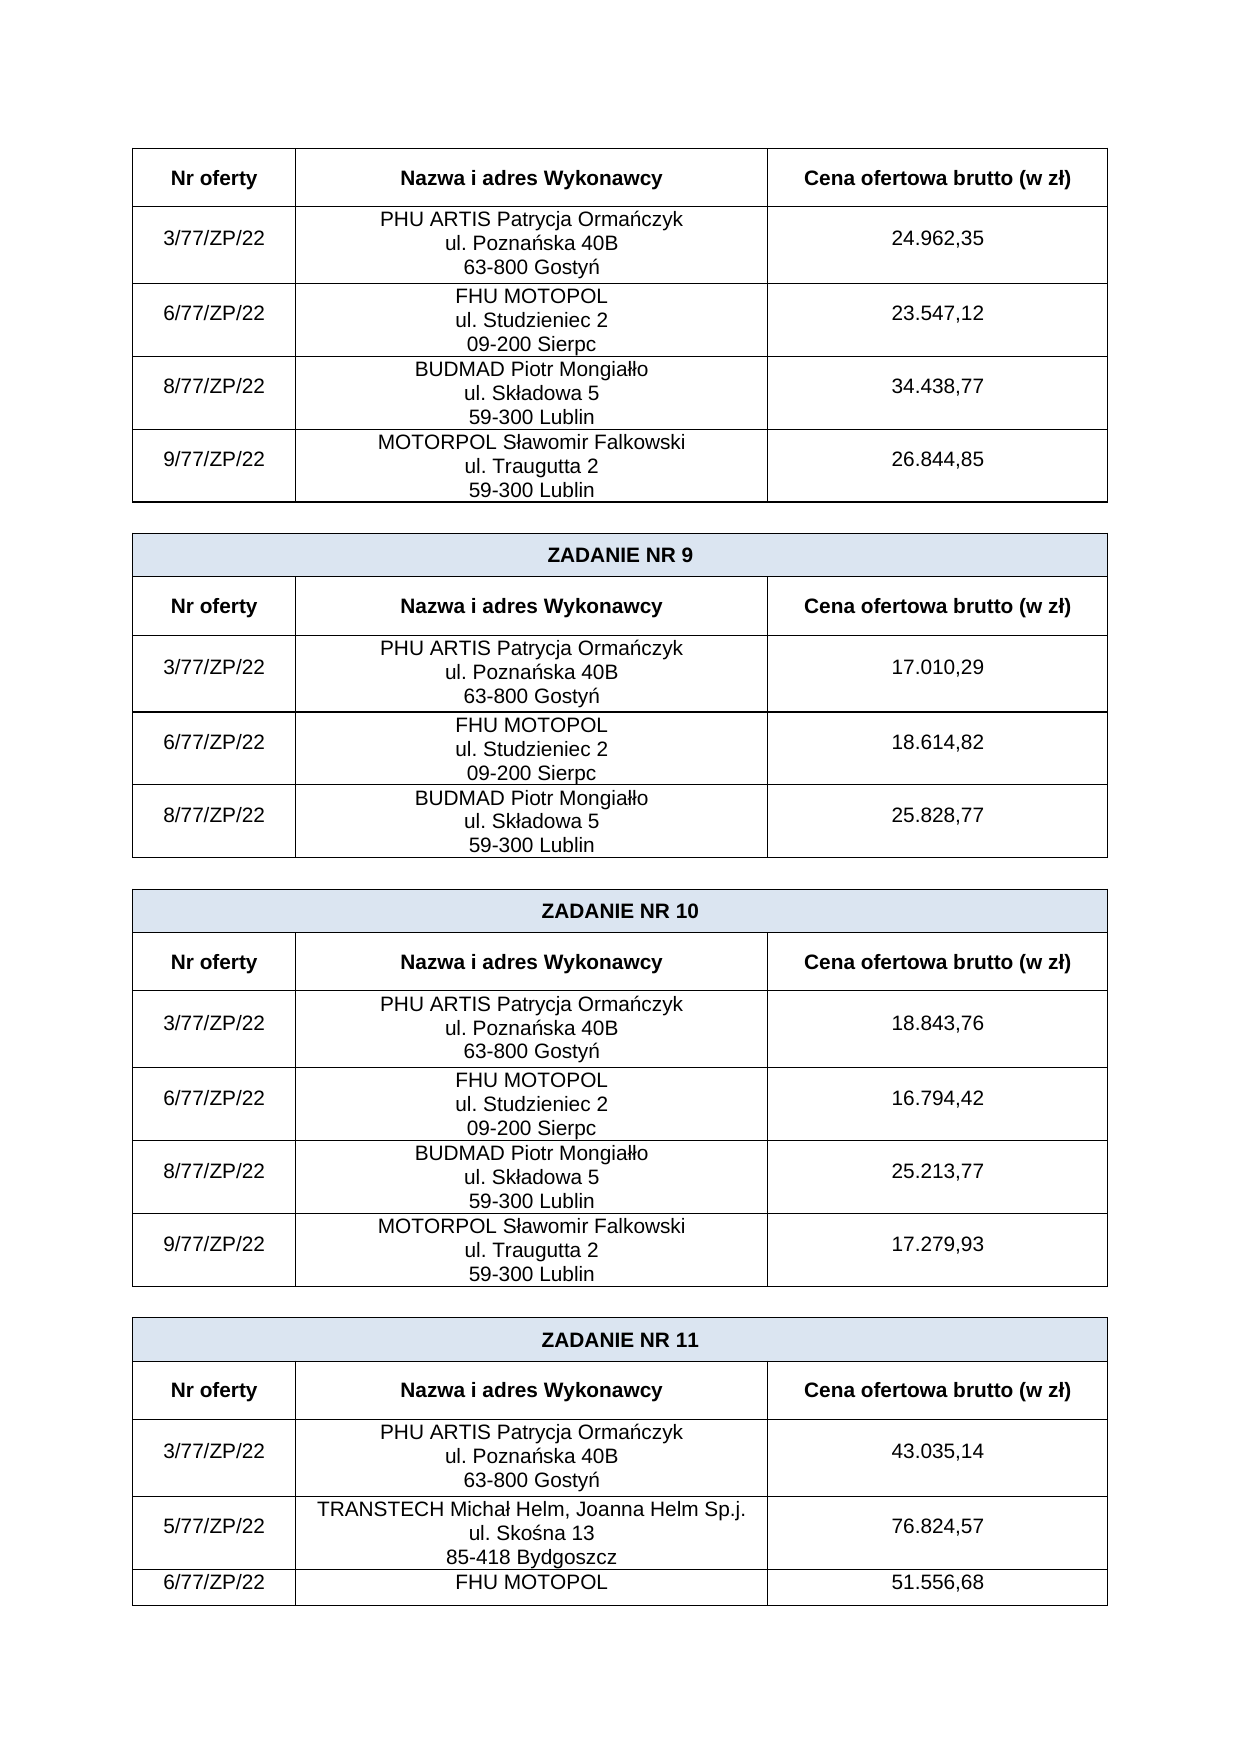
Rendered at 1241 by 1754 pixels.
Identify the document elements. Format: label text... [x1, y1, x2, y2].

table_cell BUDMAD Piotr Mongiałło ul. Składowa 5 59-300 Lublin [296, 1141, 767, 1213]
table_cell 18.843,76 [768, 991, 1107, 1067]
table_cell FHU MOTOPOL ul. Studzieniec 2 09-200 Sierpc [296, 713, 767, 784]
table_cell Cena ofertowa brutto (w zł) [768, 577, 1107, 634]
table_cell Cena ofertowa brutto (w zł) [768, 149, 1107, 206]
table_cell 25.828,77 [768, 785, 1107, 857]
table_cell BUDMAD Piotr Mongiałło ul. Składowa 5 59-300 Lublin [296, 357, 767, 428]
table_cell 6/77/ZP/22 [133, 713, 295, 784]
table_cell 8/77/ZP/22 [133, 1141, 295, 1213]
table_cell 34.438,77 [768, 357, 1107, 428]
table_cell FHU MOTOPOL ul. Studzieniec 2 09-200 Sierpc [296, 284, 767, 356]
table_header ZADANIE NR 10 [133, 890, 1107, 932]
table_cell PHU ARTIS Patrycja Ormańczyk ul. Poznańska 40B 63-800 Gostyń [296, 991, 767, 1067]
table_cell 23.547,12 [768, 284, 1107, 356]
table_header ZADANIE NR 9 [133, 534, 1107, 576]
table_cell TRANSTECH Michał Helm, Joanna Helm Sp.j. ul. Skośna 13 85-418 Bydgoszcz [296, 1497, 767, 1569]
table_cell 16.794,42 [768, 1068, 1107, 1140]
table_cell PHU ARTIS Patrycja Ormańczyk ul. Poznańska 40B 63-800 Gostyń [296, 636, 767, 711]
table_cell 8/77/ZP/22 [133, 785, 295, 857]
table_cell 25.213,77 [768, 1141, 1107, 1213]
table_cell PHU ARTIS Patrycja Ormańczyk ul. Poznańska 40B 63-800 Gostyń [296, 1420, 767, 1496]
table_header ZADANIE NR 11 [133, 1318, 1107, 1361]
table_cell 5/77/ZP/22 [133, 1497, 295, 1569]
table_cell 9/77/ZP/22 [133, 1214, 295, 1286]
table_cell 51.556,68 [768, 1570, 1107, 1605]
table_cell PHU ARTIS Patrycja Ormańczyk ul. Poznańska 40B 63-800 Gostyń [296, 207, 767, 283]
table_cell MOTORPOL Sławomir Falkowski ul. Traugutta 2 59-300 Lublin [296, 430, 767, 501]
table_cell FHU MOTOPOL ul. Studzieniec 2 09-200 Sierpc [296, 1068, 767, 1140]
table_cell Nr oferty [133, 1362, 295, 1419]
table_cell Nr oferty [133, 577, 295, 634]
table_cell 6/77/ZP/22 [133, 284, 295, 356]
table_cell Nr oferty [133, 933, 295, 990]
table_cell 17.279,93 [768, 1214, 1107, 1286]
table_cell 6/77/ZP/22 [133, 1570, 295, 1605]
table_cell 17.010,29 [768, 636, 1107, 711]
table_cell 8/77/ZP/22 [133, 357, 295, 428]
table_cell 3/77/ZP/22 [133, 207, 295, 283]
table_cell 9/77/ZP/22 [133, 430, 295, 501]
table_cell BUDMAD Piotr Mongiałło ul. Składowa 5 59-300 Lublin [296, 785, 767, 857]
table_cell Cena ofertowa brutto (w zł) [768, 1362, 1107, 1419]
table_cell 3/77/ZP/22 [133, 636, 295, 711]
table_cell Nazwa i adres Wykonawcy [296, 933, 767, 990]
table_cell 3/77/ZP/22 [133, 1420, 295, 1496]
table_cell 24.962,35 [768, 207, 1107, 283]
table_cell 6/77/ZP/22 [133, 1068, 295, 1140]
table_cell Nazwa i adres Wykonawcy [296, 1362, 767, 1419]
table_cell Cena ofertowa brutto (w zł) [768, 933, 1107, 990]
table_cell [296, 1570, 767, 1605]
table_cell Nazwa i adres Wykonawcy [296, 149, 767, 206]
table_cell MOTORPOL Sławomir Falkowski ul. Traugutta 2 59-300 Lublin [296, 1214, 767, 1286]
table_cell 43.035,14 [768, 1420, 1107, 1496]
table_cell Nr oferty [133, 149, 295, 206]
table_cell 3/77/ZP/22 [133, 991, 295, 1067]
table_cell Nazwa i adres Wykonawcy [296, 577, 767, 634]
table_cell 76.824,57 [768, 1497, 1107, 1569]
table_cell 18.614,82 [768, 713, 1107, 784]
table_cell 26.844,85 [768, 430, 1107, 501]
